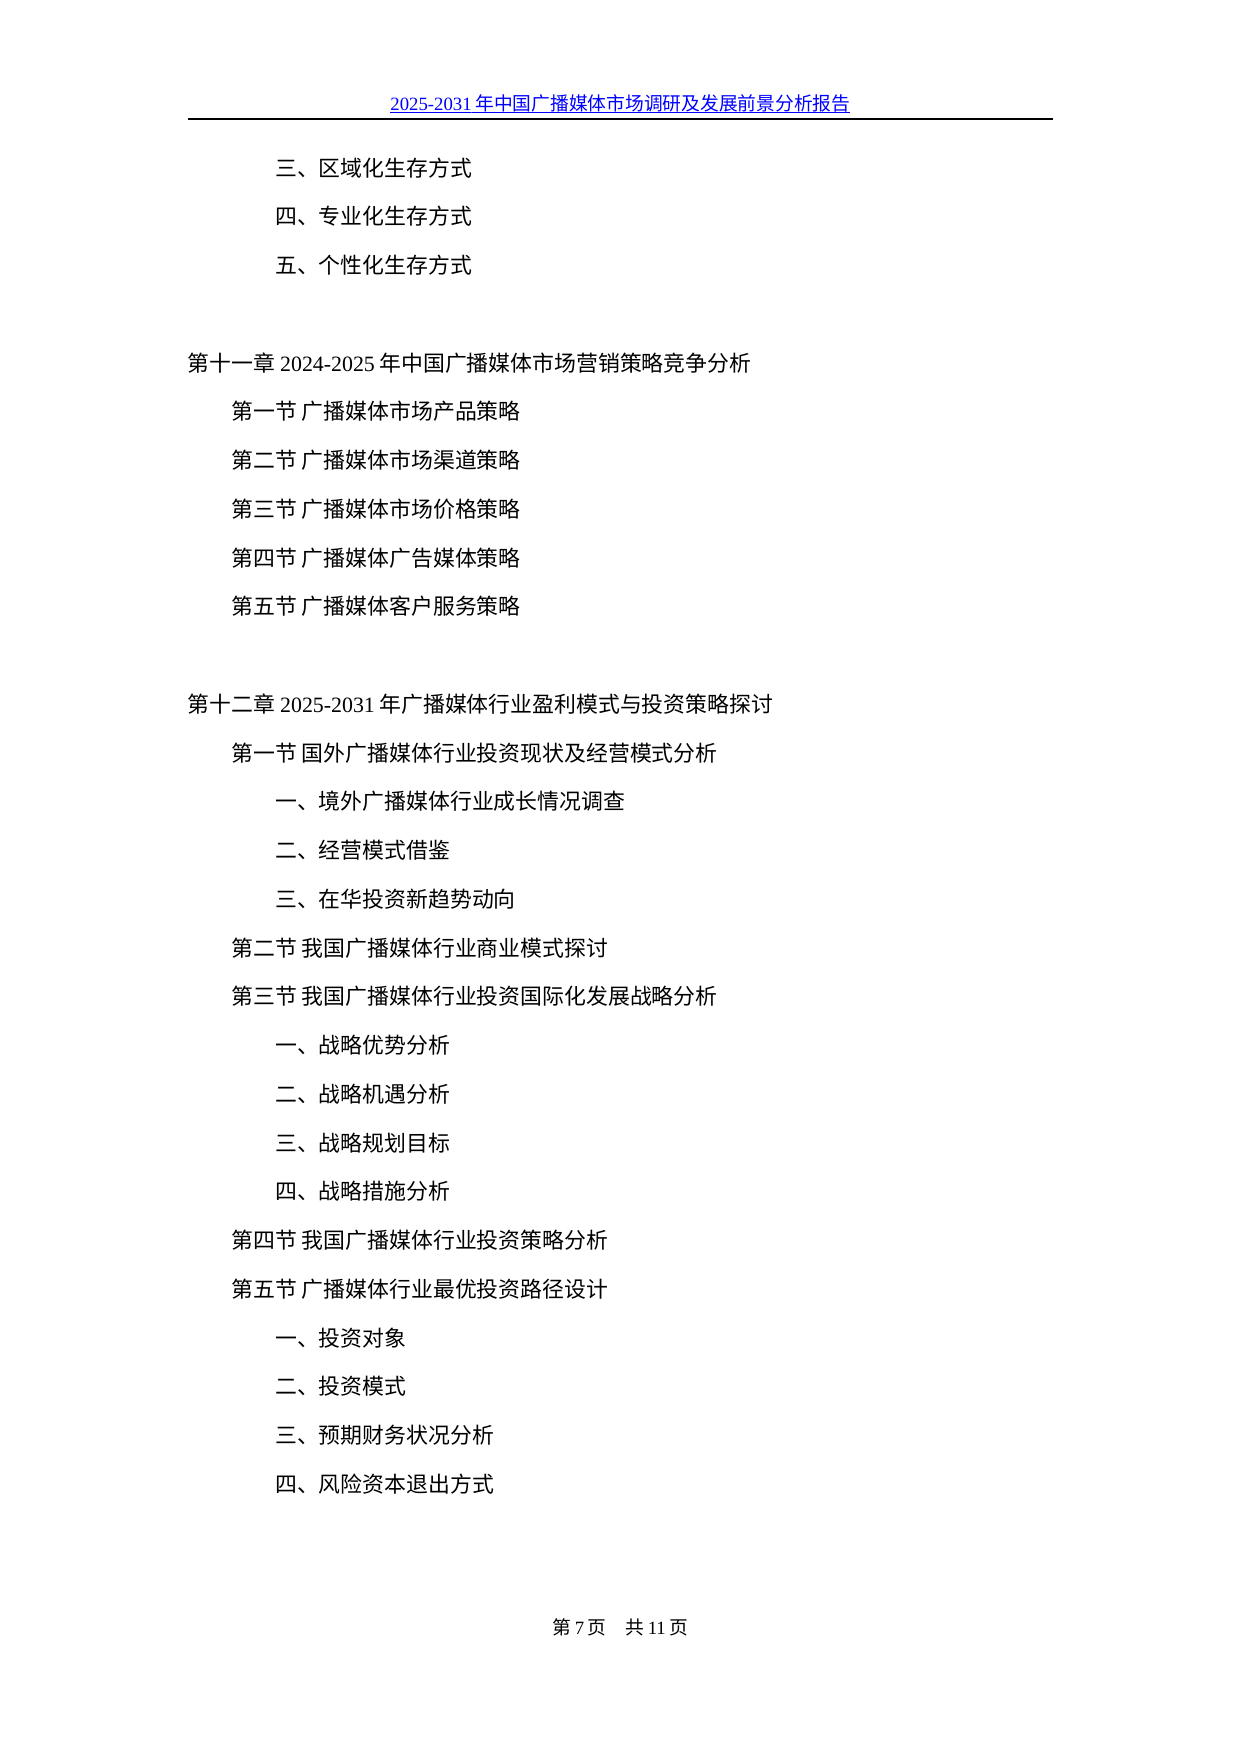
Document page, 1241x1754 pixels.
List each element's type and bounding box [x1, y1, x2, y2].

text [187, 150, 1053, 1499]
